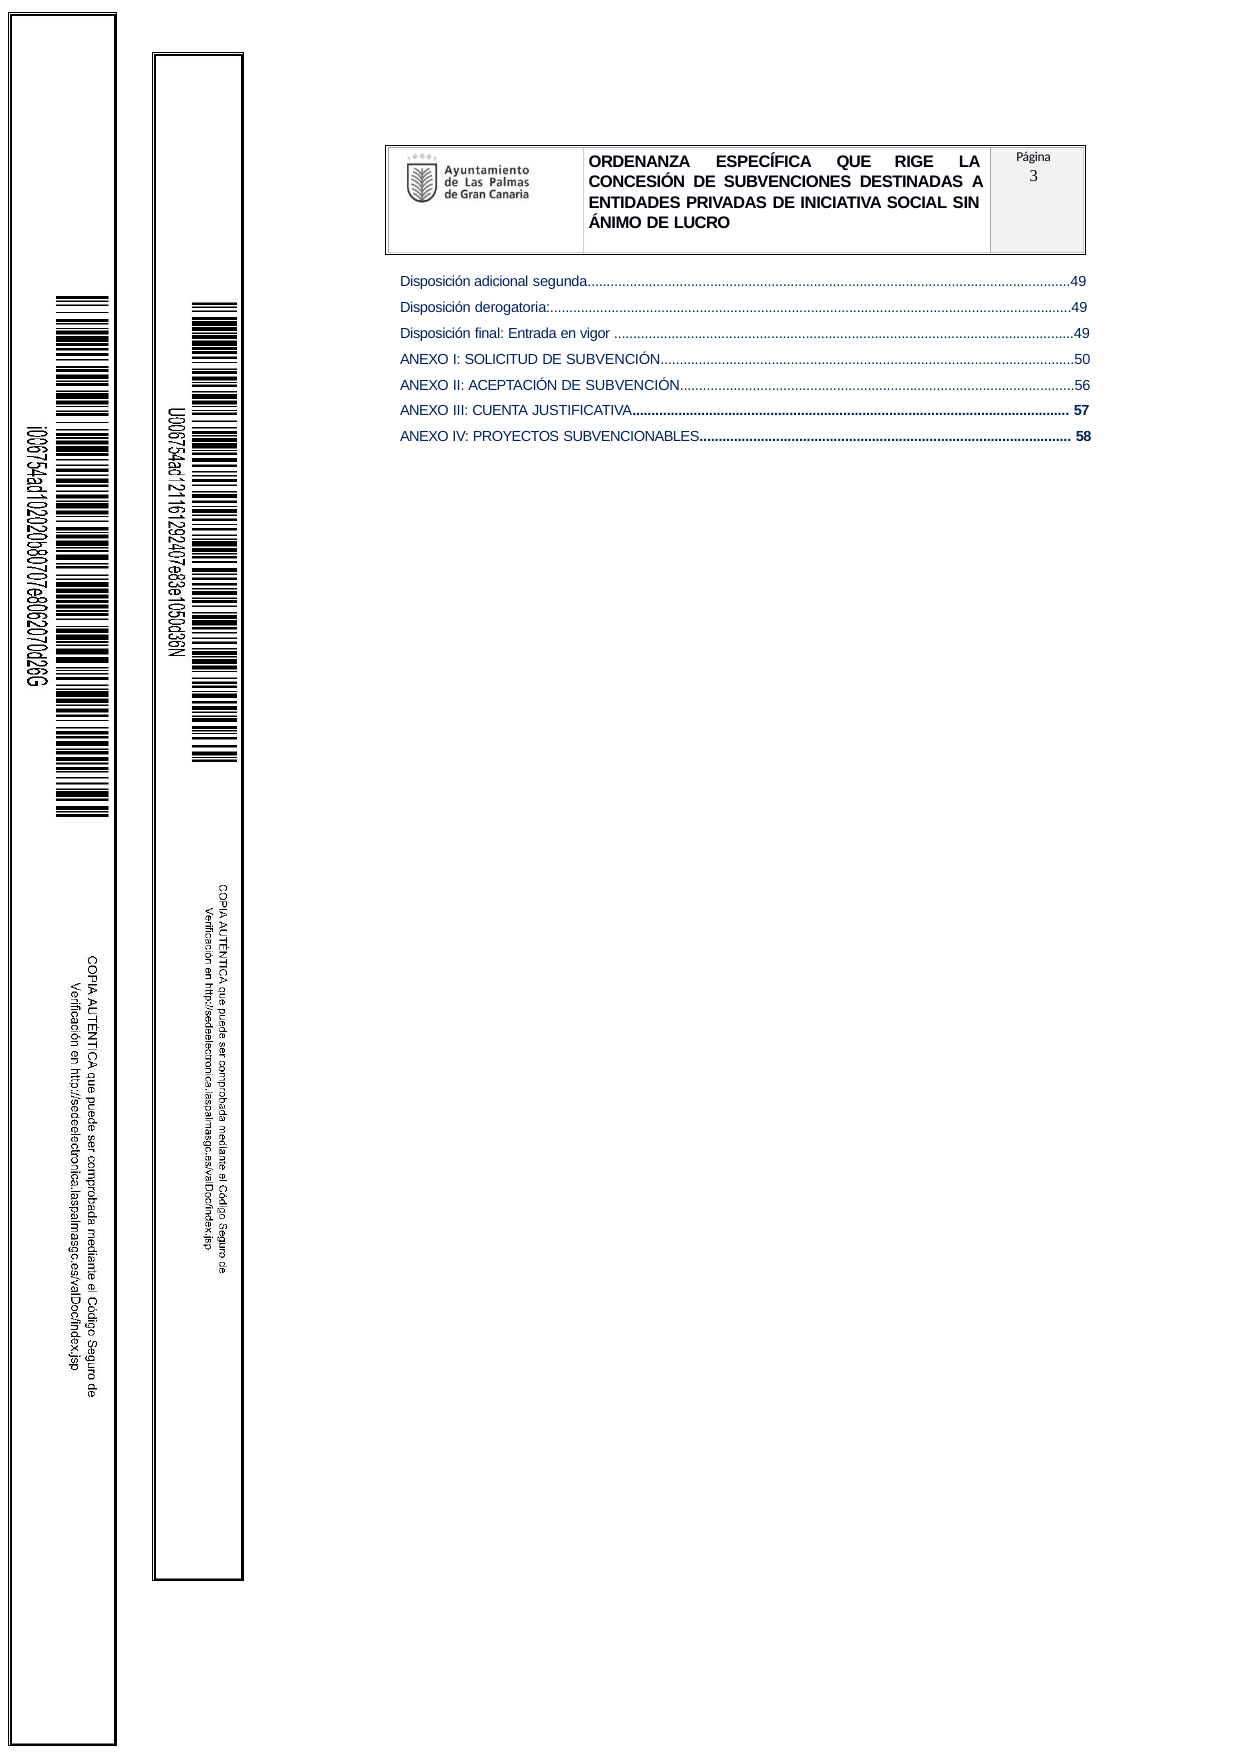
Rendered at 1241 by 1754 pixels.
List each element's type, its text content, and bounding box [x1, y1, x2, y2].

text ÁNIMO DE LUCRO [588, 213, 1005, 232]
text ANEXO II: ACEPTACIÓN DE SUBVENCIÓN.......................................................................................................56 [400, 377, 1109, 393]
text 3 [1029, 167, 1074, 186]
text Disposición final: Entrada en vigor ........................................................................................................................49 [400, 326, 1109, 342]
text Disposición adicional segunda..............................................................................................................................49 [400, 274, 1109, 290]
text LA [958, 152, 1005, 171]
text ANEXO I: SOLICITUD DE SUBVENCIÓN............................................................................................................50 [400, 351, 1109, 368]
picture [386, 146, 1085, 254]
text ANEXO IV: PROYECTOS SUBVENCIONABLES................................................................................................. 58 [400, 429, 1109, 445]
text ENTIDADES PRIVADAS DE INICIATIVA SOCIAL SIN [588, 193, 1005, 212]
text ORDENANZA ESPECÍFICA QUE [588, 152, 894, 171]
text Disposición derogatoria:........................................................................................................................................49 [400, 300, 1109, 316]
picture [9, 13, 116, 1745]
picture [153, 53, 243, 1580]
text Página [1016, 148, 1074, 165]
text ANEXO III: CUENTA JUSTIFICATIVA.................................................................................................................. 57 [400, 403, 1109, 419]
text RIGE [894, 152, 958, 171]
text CONCESIÓN DE SUBVENCIONES DESTINADAS A [588, 173, 1005, 191]
